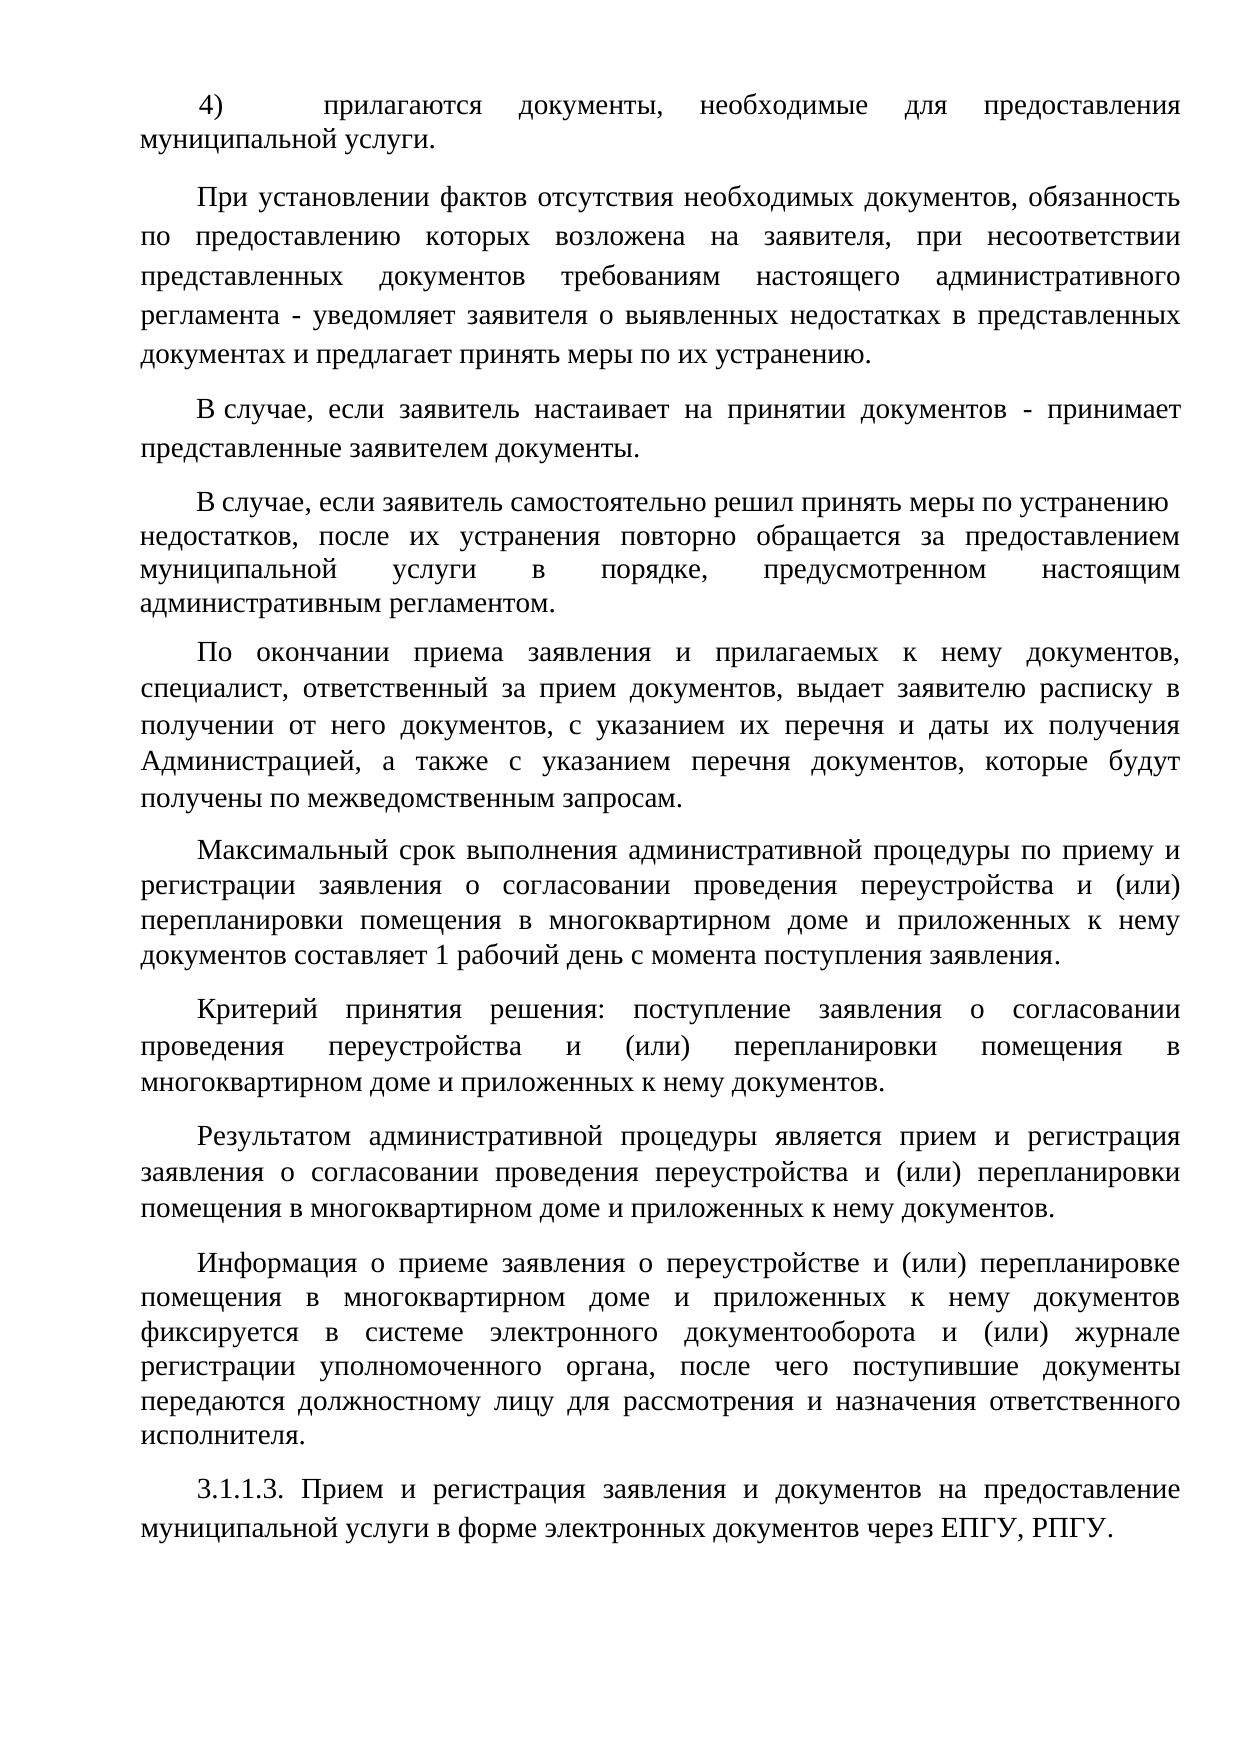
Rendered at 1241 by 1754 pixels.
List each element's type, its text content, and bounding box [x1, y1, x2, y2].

text Максимальный срок выполнения административной процедуры по приему и регистрации заявления о согласовании проведения переустройства и (или) перепланировки помещения в многоквартирном доме и приложенных к нему документов составляет 1 рабочий день с момента поступления заявления. [140, 832, 1181, 971]
text При установлении фактов отсутствия необходимых документов, обязанность по предоставлению которых возложена на заявителя, при несоответствии представленных документов требованиям настоящего административного регламента - уведомляет заявителя о выявленных недостатках в представленных документах и предлагает принять меры по их устранению. [140, 179, 1181, 369]
text 3.1.1.3. Прием и регистрация заявления и документов на предоставление муниципальной услуги в форме электронных документов через ЕПГУ, РПГУ. [140, 1471, 1181, 1544]
list случае, если заявитель самостоятельно решил принять меры по устранению [196, 484, 1181, 518]
text Информация о приеме заявления о переустройстве и (или) перепланировке помещения в многоквартирном доме и приложенных к нему документов фиксируется в системе электронного документооборота и (или) журнале регистрации уполномоченного органа, после чего поступившие документы передаются должностному лицу для рассмотрения и назначения ответственного исполнителя. [140, 1245, 1181, 1451]
list случае, если заявитель настаивает на принятии документов - принимает представленные заявителем документы. [140, 391, 1181, 463]
text Критерий принятия решения: поступление заявления о согласовании проведения переустройства и (или) перепланировки помещения в многоквартирном доме и приложенных к нему документов. [140, 991, 1181, 1097]
text недостатков, после их устранения повторно обращается за предоставлением муниципальной услуги в порядке, предусмотренном настоящим административным регламентом. [139, 518, 1181, 618]
text По окончании приема заявления и прилагаемых к нему документов, специалист, ответственный за прием документов, выдает заявителю расписку в получении от него документов, с указанием их перечня и даты их получения Администрацией, а также с указанием перечня документов, которые будут получены по межведомственным запросам. [140, 634, 1181, 813]
text Результатом административной процедуры является прием и регистрация заявления о согласовании проведения переустройства и (или) перепланировки помещения в многоквартирном доме и приложенных к нему документов. [140, 1118, 1181, 1224]
list прилагаются документы, необходимые для предоставления муниципальной услуги. [139, 87, 1181, 154]
